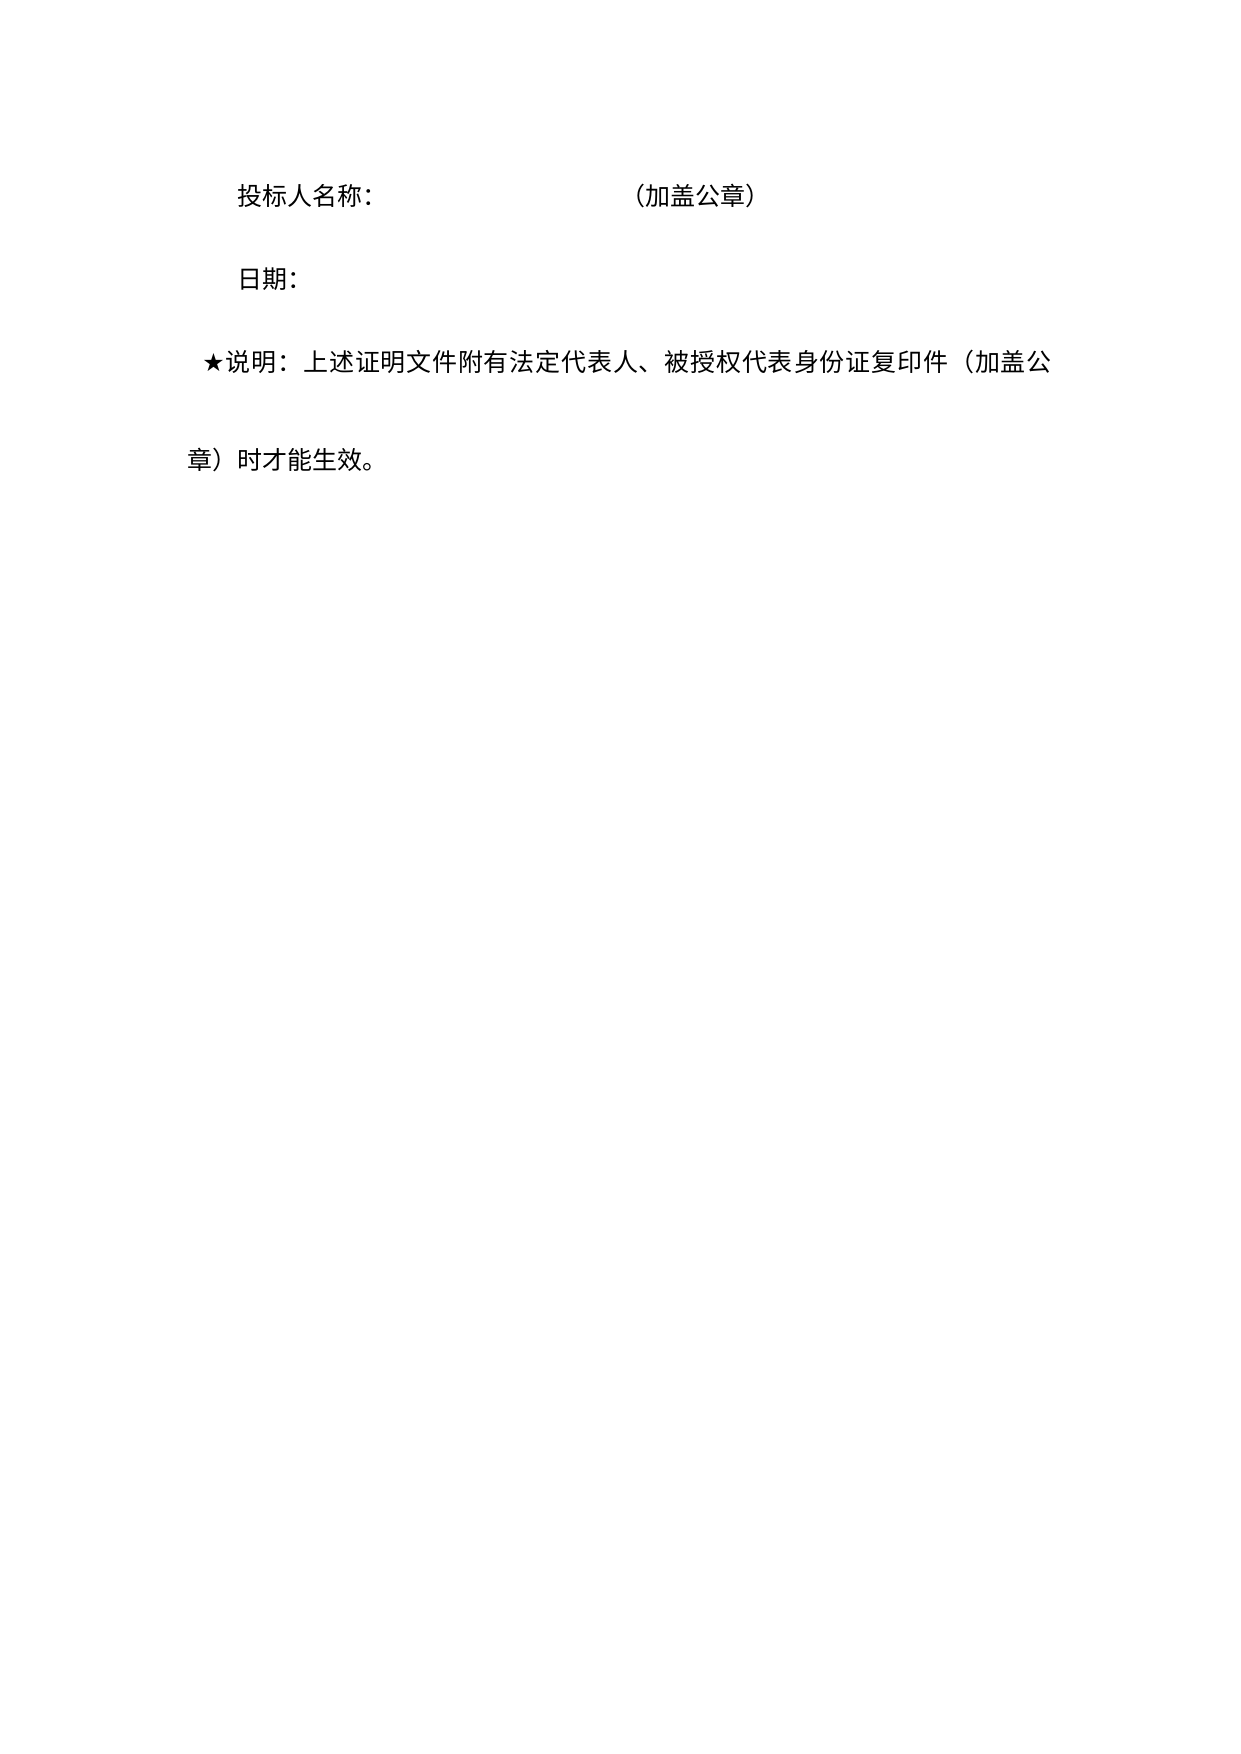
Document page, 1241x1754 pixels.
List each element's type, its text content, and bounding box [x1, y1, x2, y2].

text 投标人名称： （加盖公章） [187, 162, 1053, 227]
text ★说明：上述证明文件附有法定代表人、被授权代表身份证复印件（加盖公章）时才能生效。 [187, 328, 1053, 491]
text 日期： [187, 245, 1053, 310]
